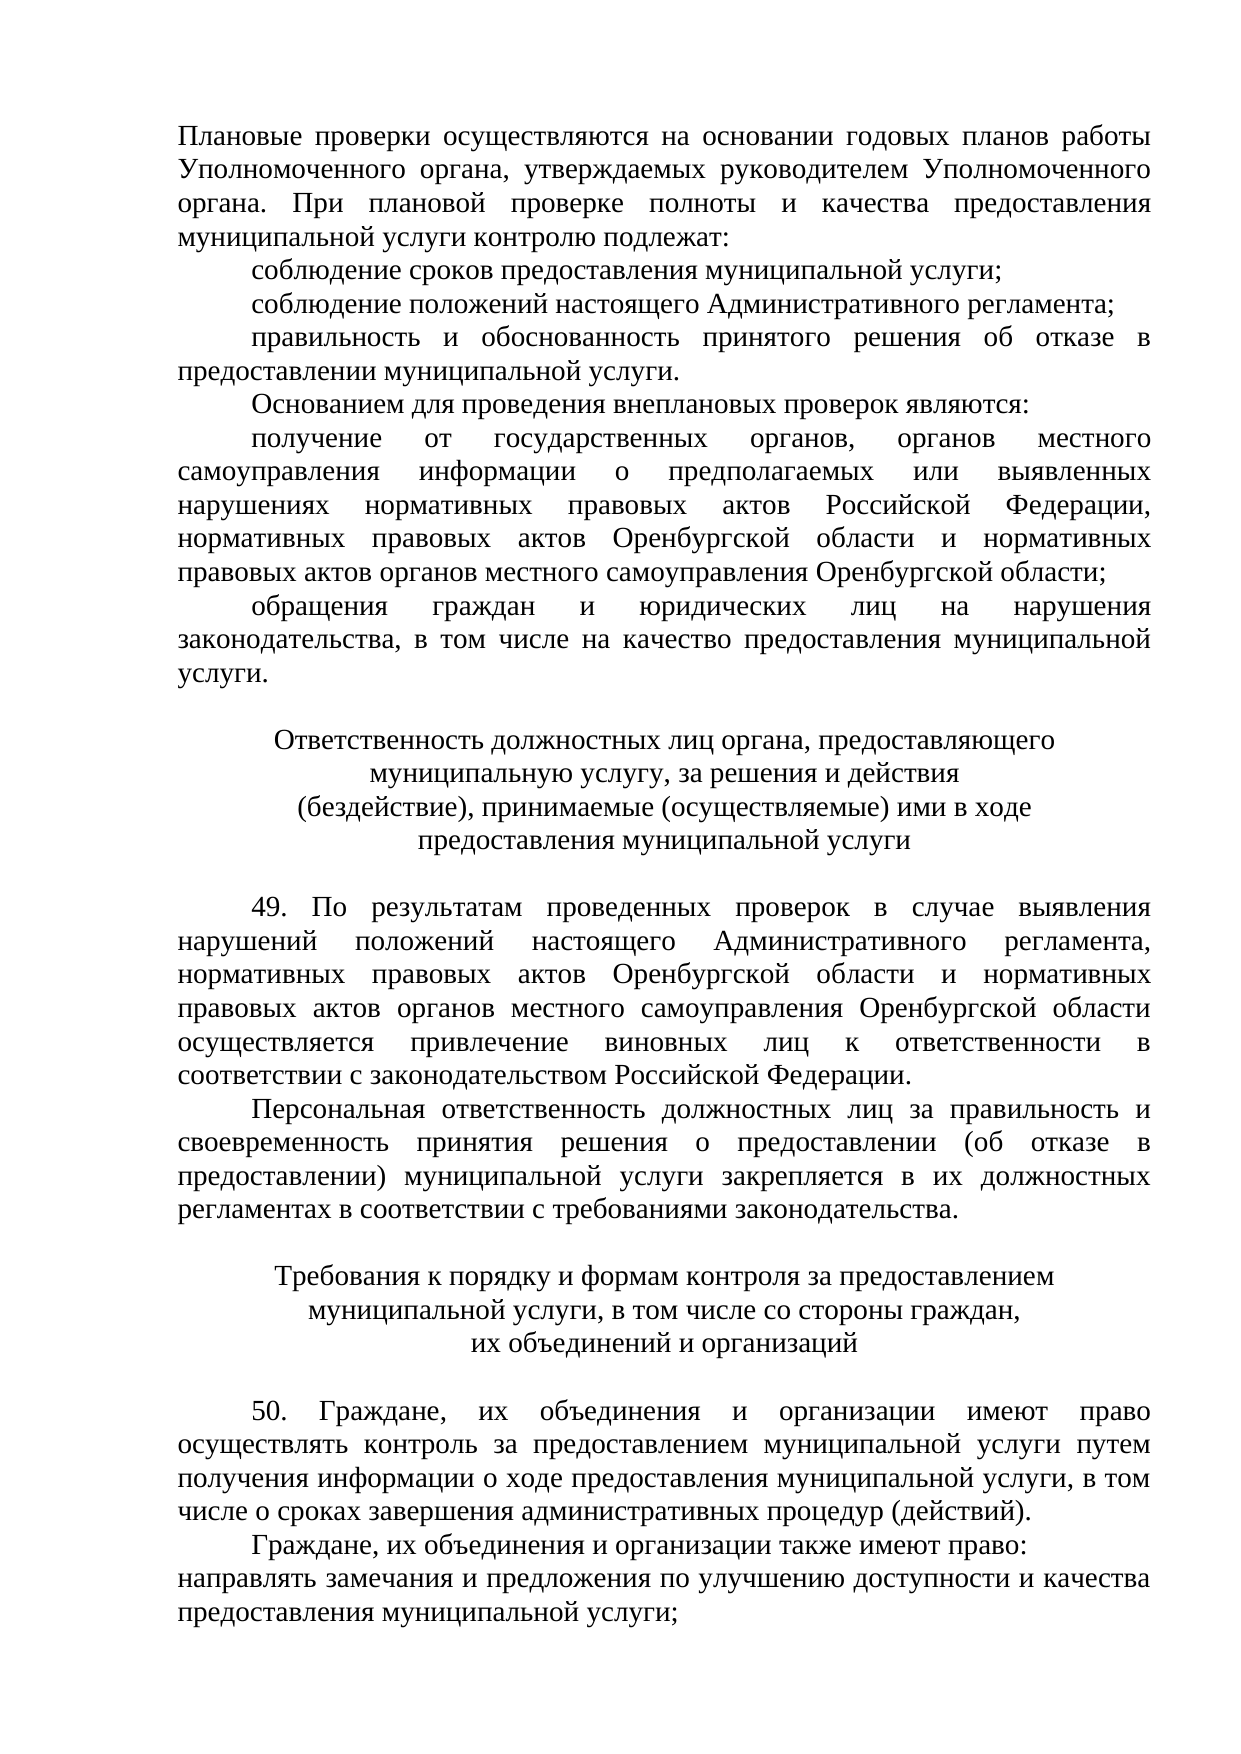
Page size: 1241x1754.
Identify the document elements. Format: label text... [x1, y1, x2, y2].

text 50. Граждане, их объединения и организации имеют право осуществлять контроль за предоставлением муниципальной услуги путем получения информации о ходе предоставления муниципальной услуги, в том числе о сроках завершения административных процедур (действий). [177, 1393, 1152, 1527]
text Требования к порядку и формам контроля за предоставлением [177, 1258, 1152, 1292]
text соблюдение сроков предоставления муниципальной услуги; [177, 252, 1152, 286]
text их объединений и организаций [177, 1326, 1152, 1359]
text обращения граждан и юридических лиц на нарушения законодательства, в том числе на качество предоставления муниципальной услуги. [177, 588, 1152, 688]
text Основанием для проведения внеплановых проверок являются: [177, 386, 1152, 420]
text правильность и обоснованность принятого решения об отказе в предоставлении муниципальной услуги. [177, 319, 1152, 386]
text Ответственность должностных лиц органа, предоставляющего муниципальную услугу, за решения и действия [177, 722, 1152, 789]
text Плановые проверки осуществляются на основании годовых планов работы Уполномоченного органа, утверждаемых руководителем Уполномоченного органа. При плановой проверке полноты и качества предоставления муниципальной услуги контролю подлежат: [177, 118, 1152, 252]
text Персональная ответственность должностных лиц за правильность и своевременность принятия решения о предоставлении (об отказе в предоставлении) муниципальной услуги закрепляется в их должностных регламентах в соответствии с требованиями законодательства. [177, 1091, 1152, 1225]
text муниципальной услуги, в том числе со стороны граждан, [177, 1292, 1152, 1326]
text Граждане, их объединения и организации также имеют право: [177, 1527, 1152, 1560]
text 49. По результатам проведенных проверок в случае выявления нарушений положений настоящего Административного регламента, нормативных правовых актов Оренбургской области и нормативных правовых актов органов местного самоуправления Оренбургской области осуществляется привлечение виновных лиц к ответственности в соответствии с законодательством Российской Федерации. [177, 889, 1152, 1091]
text направлять замечания и предложения по улучшению доступности и качества предоставления муниципальной услуги; [177, 1560, 1152, 1627]
text (бездействие), принимаемые (осуществляемые) ими в ходе [177, 789, 1152, 822]
text предоставления муниципальной услуги [177, 822, 1152, 856]
text соблюдение положений настоящего Административного регламента; [177, 286, 1152, 319]
text получение от государственных органов, органов местного самоуправления информации о предполагаемых или выявленных нарушениях нормативных правовых актов Российской Федерации, нормативных правовых актов Оренбургской области и нормативных правовых актов органов местного самоуправления Оренбургской области; [177, 420, 1152, 588]
